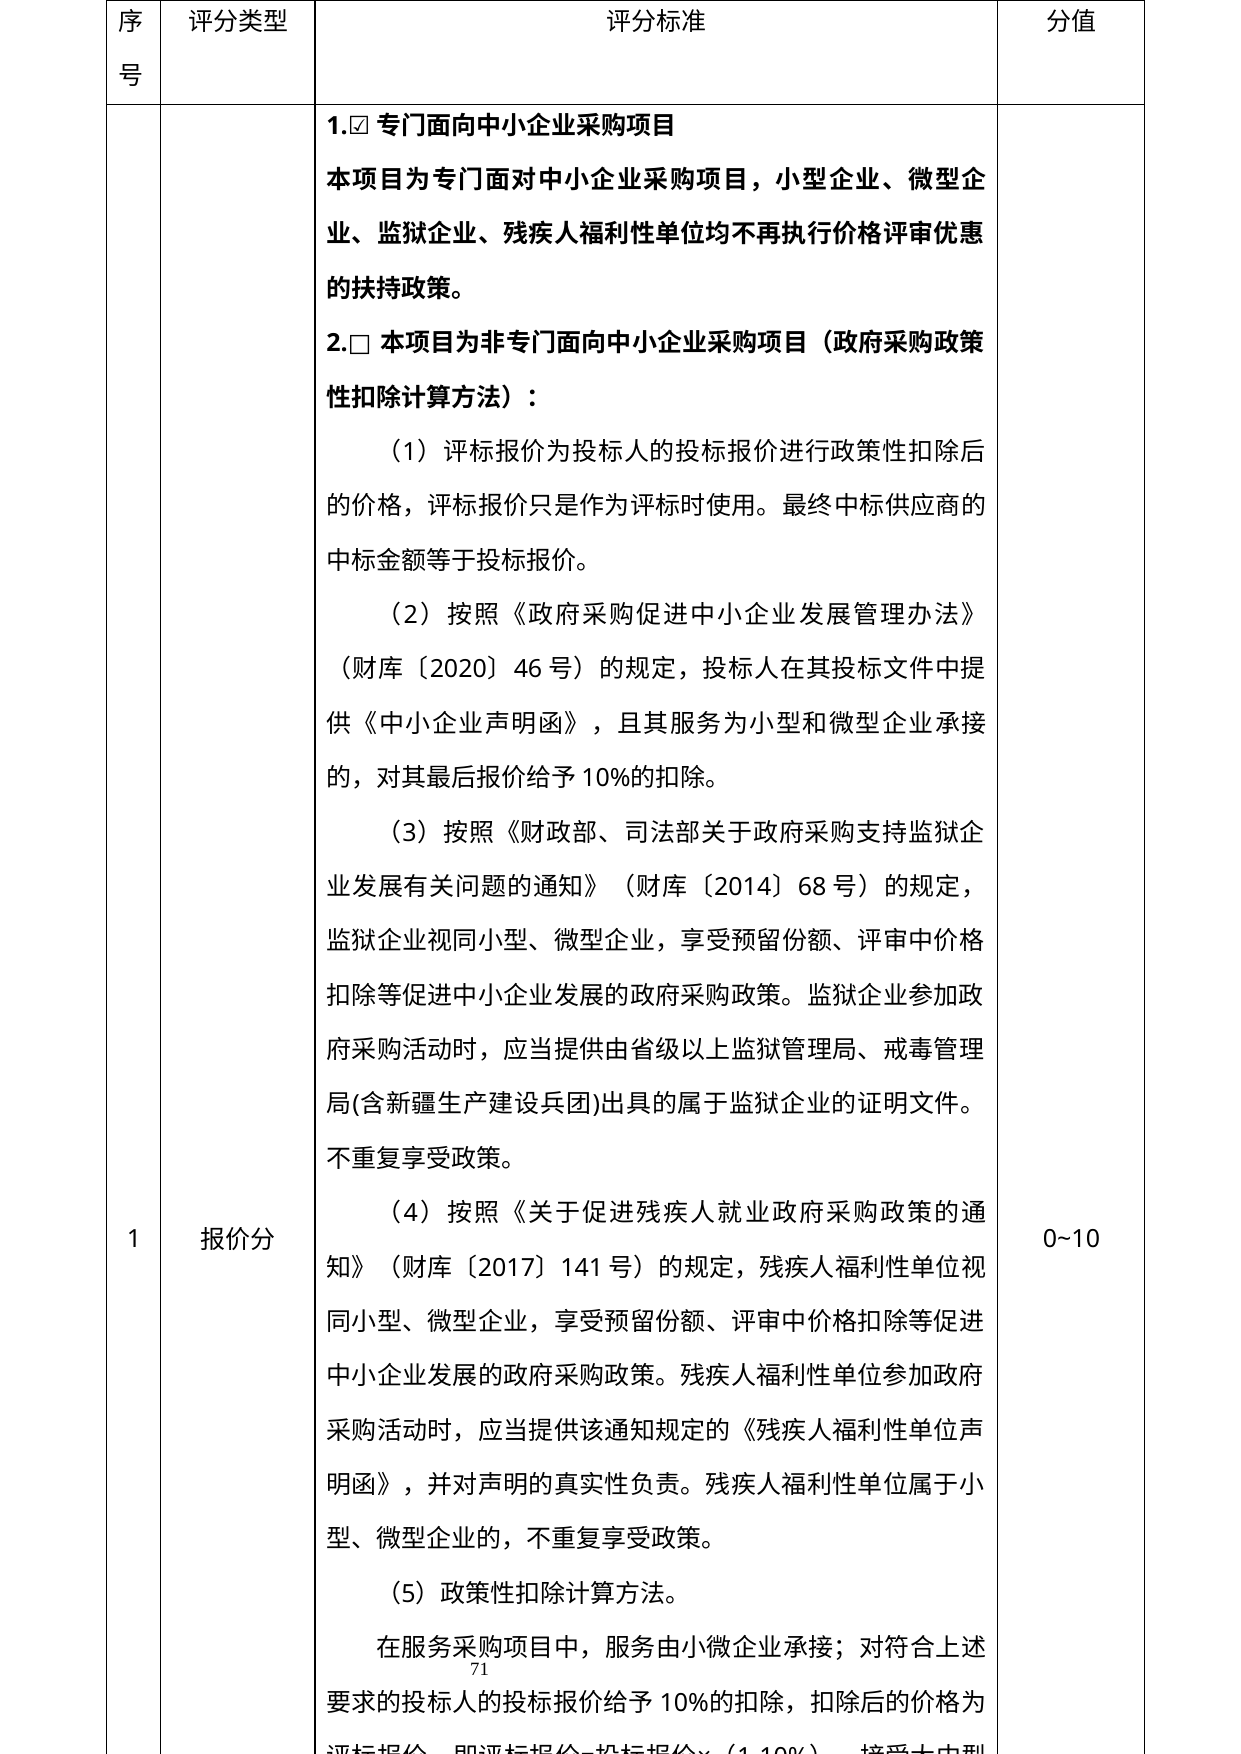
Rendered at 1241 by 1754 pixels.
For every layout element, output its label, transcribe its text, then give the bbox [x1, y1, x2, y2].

table_header 评分标准 [316, 1, 997, 104]
table_cell 1.☑ 专门面向中小企业采购项目 本项目为专门面对中小企业采购项目，小型企业、微型企业、监狱企业、残疾人福利性单位均不再执行价格评审优惠的扶持政策。 2.□ 本项目为非专门面向中小企业采购项目（政府采购政策性扣除计算方法）： （1）评标报价为投标人的投标报价进行政策性扣除后的价格，评标报价只是作为评标时使用。最终中标供应商的中标金额等于投标报价。 （2）按照《政府采购促进中小企业发展管理办法》（财库〔2020〕46号）的规定，投标人在其投标文件中提供《中小企业声明函》，且其服务为小型和微型企业承接的，对其最后报价给予10%的扣除。 （3）按照《财政部、司法部关于政府采购支持监狱企业发展有关问题的通知》（财库〔2014〕68号）的规定，监狱企业视同小型、微型企业，享受预留份额、评审中价格扣除等促进中小企业发展的政府采购政策。监狱企业参加政府采购活动时，应当提供由省级以上监狱管理局、戒毒管理局(含新疆生产建设兵团)出具的属于监狱企业的证明文件。不重复享受政策。 （4）按照《关于促进残疾人就业政府采购政策的通知》（财库〔2017〕141号）的规定，残疾人福利性单位视同小型、微型企业，享受预留份额、评审中价格扣除等促进中小企业发展的政府采购政策。残疾人福利性单位参加政府采购活动时，应当提供该通知规定的《残疾人福利性单位声明函》，并对声明的真实性负责。残疾人福利性单位属于小型、微型企业的，不重复享受政策。 （5）政策性扣除计算方法。 在服务采购项目中，服务由小微企业承接；对符合上述要求的投标人的投标报价给予10%的扣除，扣除后的价格为评标报价，即评标报价=投标报价×（1-10%）。接受大中型企业与小微企业组成联合体或者允许大中型企业向一家或者多家小微企业分包的采购项目，联合协议或者分包意向协议约定小微企业的合同份额占到合同总金额30%以上的，采购人、采购代理机构应当对联合体或者大中型企业的报价给予3%的扣除，用扣除后的价格参加评审，扣除后的价格为评标报价，即评标报价=投标报价×（1-3%）。除上述情况外，评标报价=投标报价。 （6）满足招标文件要求且评标报价最低的评标报价为评标基准价，其价格分为满分。 （7）价格分计算公式： 价格分=(评标基准价／评标报价)× 10 分 [316, 105, 997, 1754]
table_header 评分类型 [161, 1, 314, 104]
table_header 分值 [998, 1, 1144, 104]
table_cell 1 [107, 105, 160, 1754]
table_cell 0~10 [998, 105, 1144, 1754]
table_cell 报价分 [161, 105, 314, 1754]
table_header 序号 [107, 1, 160, 104]
